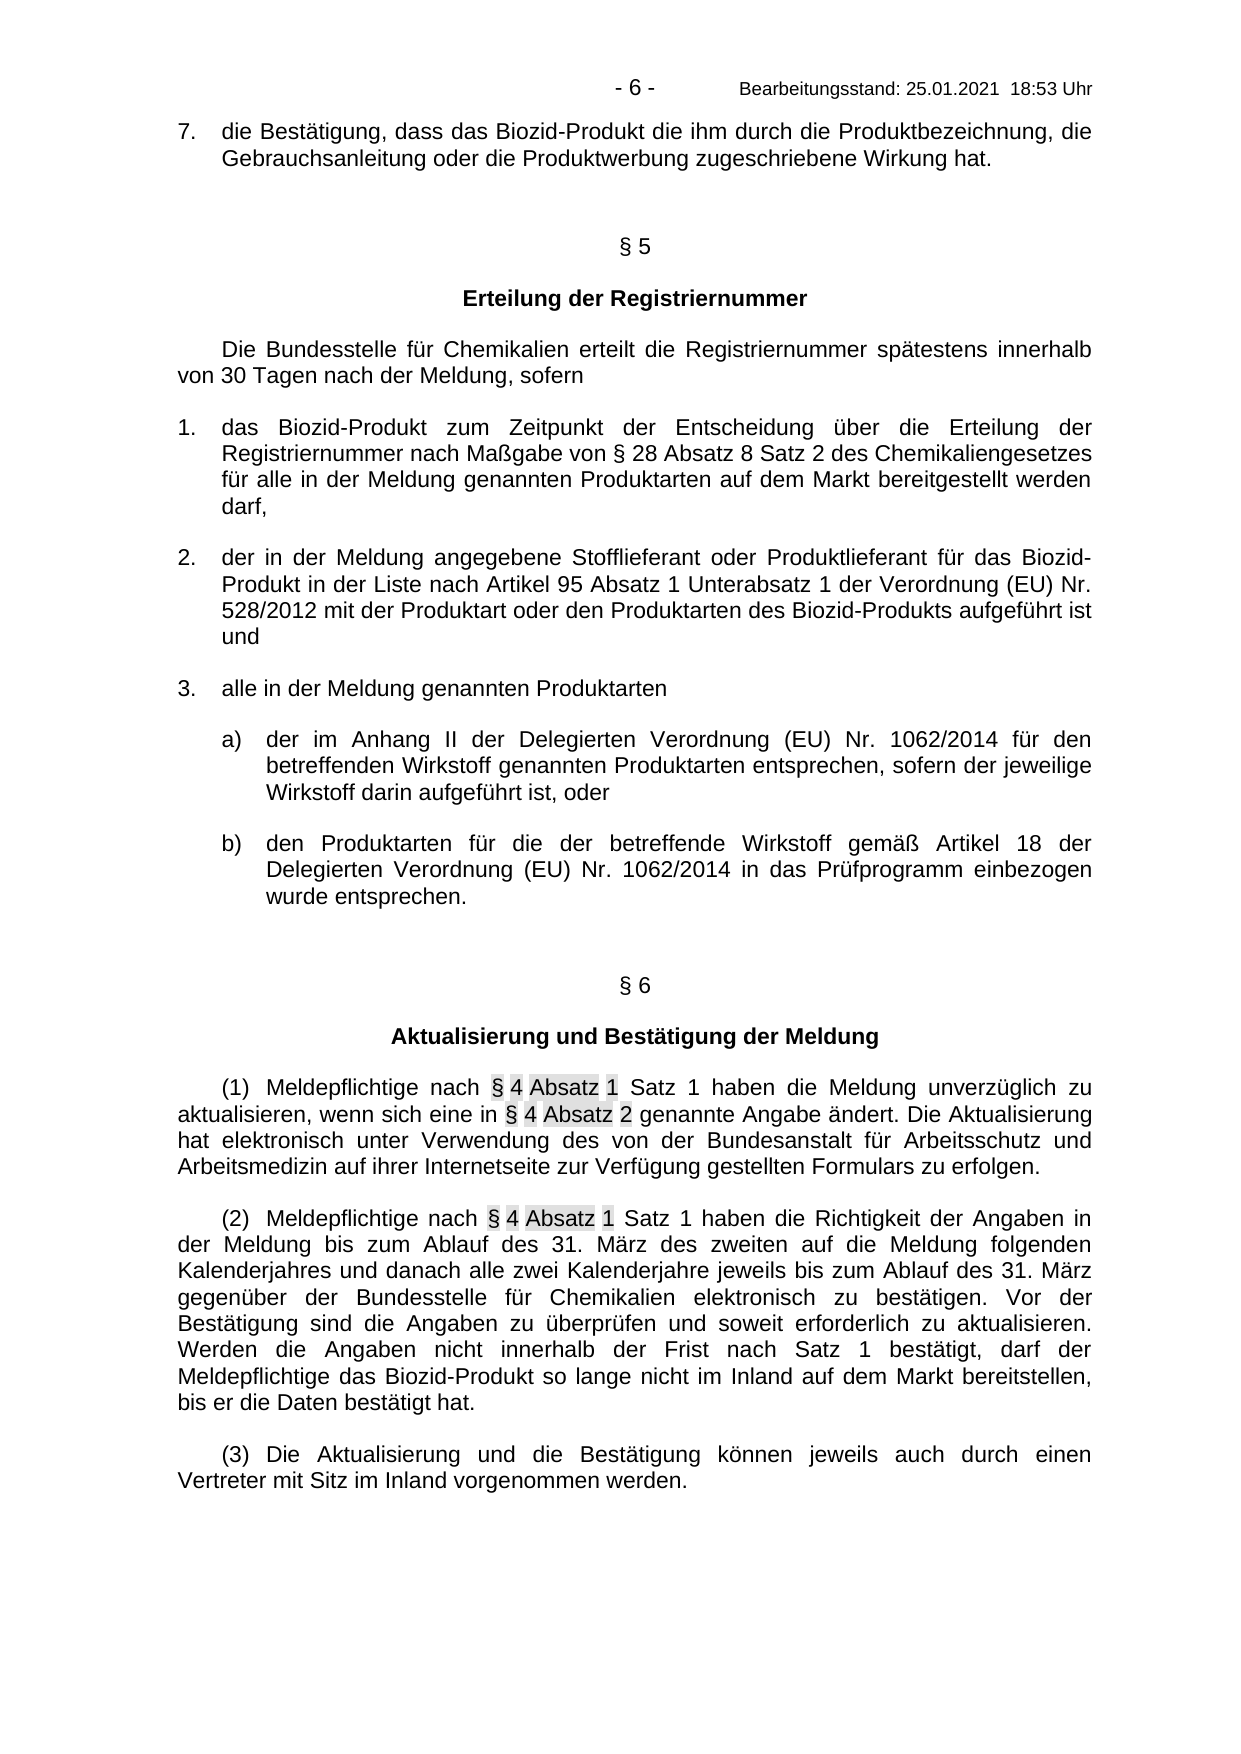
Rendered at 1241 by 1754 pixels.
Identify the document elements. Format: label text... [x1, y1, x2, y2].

text der in der Meldung angegebene Stofflieferant oder Produktlieferant für das Biozid-Produkt in der Liste nach Artikel 95 Absatz 1 Unterabsatz 1 der Verordnung (EU) Nr. 528/2012 mit der Produktart oder den Produktarten des Biozid-Produkts aufgeführt ist und [177, 544, 1093, 649]
text den Produktarten für die der betreffende Wirkstoff gemäß Artikel 18 der Delegierten Verordnung (EU) Nr. 1062/2014 in das Prüfprogramm einbezogen wurde entsprechen. [221, 830, 1093, 909]
text der im Anhang II der Delegierten Verordnung (EU) Nr. 1062/2014 für den betreffenden Wirkstoff genannten Produktarten entsprechen, sofern der jeweilige Wirkstoff darin aufgeführt ist, oder [221, 726, 1093, 805]
text Meldepflichtige nach § 4 Absatz 1 Satz 1 haben die Meldung unverzüglich zu aktualisieren, wenn sich eine in § 4 Absatz 2 genannte Angabe ändert. Die Aktualisierung hat elektronisch unter Verwendung des von der Bundesanstalt für Arbeitsschutz und Arbeitsmedizin auf ihrer Internetseite zur Verfügung gestellten Formulars zu erfolgen. [177, 1074, 1093, 1180]
text Die Bundesstelle für Chemikalien erteilt die Registriernummer spätestens innerhalb von 30 Tagen nach der Meldung, sofern [177, 336, 1093, 389]
text Aktualisierung und Bestätigung der Meldung [177, 1023, 1093, 1049]
text alle in der Meldung genannten Produktarten [177, 674, 1093, 701]
text die Bestätigung, dass das Biozid-Produkt die ihm durch die Produktbezeichnung, die Gebrauchsanleitung oder die Produktwerbung zugeschriebene Wirkung hat. [177, 118, 1093, 171]
text Meldepflichtige nach § 4 Absatz 1 Satz 1 haben die Richtigkeit der Angaben in der Meldung bis zum Ablauf des 31. März des zweiten auf die Meldung folgenden Kalenderjahres und danach alle zwei Kalenderjahre jeweils bis zum Ablauf des 31. März gegenüber der Bundesstelle für Chemikalien elektronisch zu bestätigen. Vor der Bestätigung sind die Angaben zu überprüfen und soweit erforderlich zu aktualisieren. Werden die Angaben nicht innerhalb der Frist nach Satz 1 bestätigt, darf der Meldepflichtige das Biozid-Produkt so lange nicht im Inland auf dem Markt bereitstellen, bis er die Daten bestätigt hat. [177, 1205, 1093, 1416]
text Erteilung der Registriernummer [177, 285, 1093, 311]
text Die Aktualisierung und die Bestätigung können jeweils auch durch einen Vertreter mit Sitz im Inland vorgenommen werden. [177, 1441, 1093, 1493]
text das Biozid-Produkt zum Zeitpunkt der Entscheidung über die Erteilung der Registriernummer nach Maßgabe von § 28 Absatz 8 Satz 2 des Chemikaliengesetzes für alle in der Meldung genannten Produktarten auf dem Markt bereitgestellt werden darf, [177, 414, 1093, 519]
